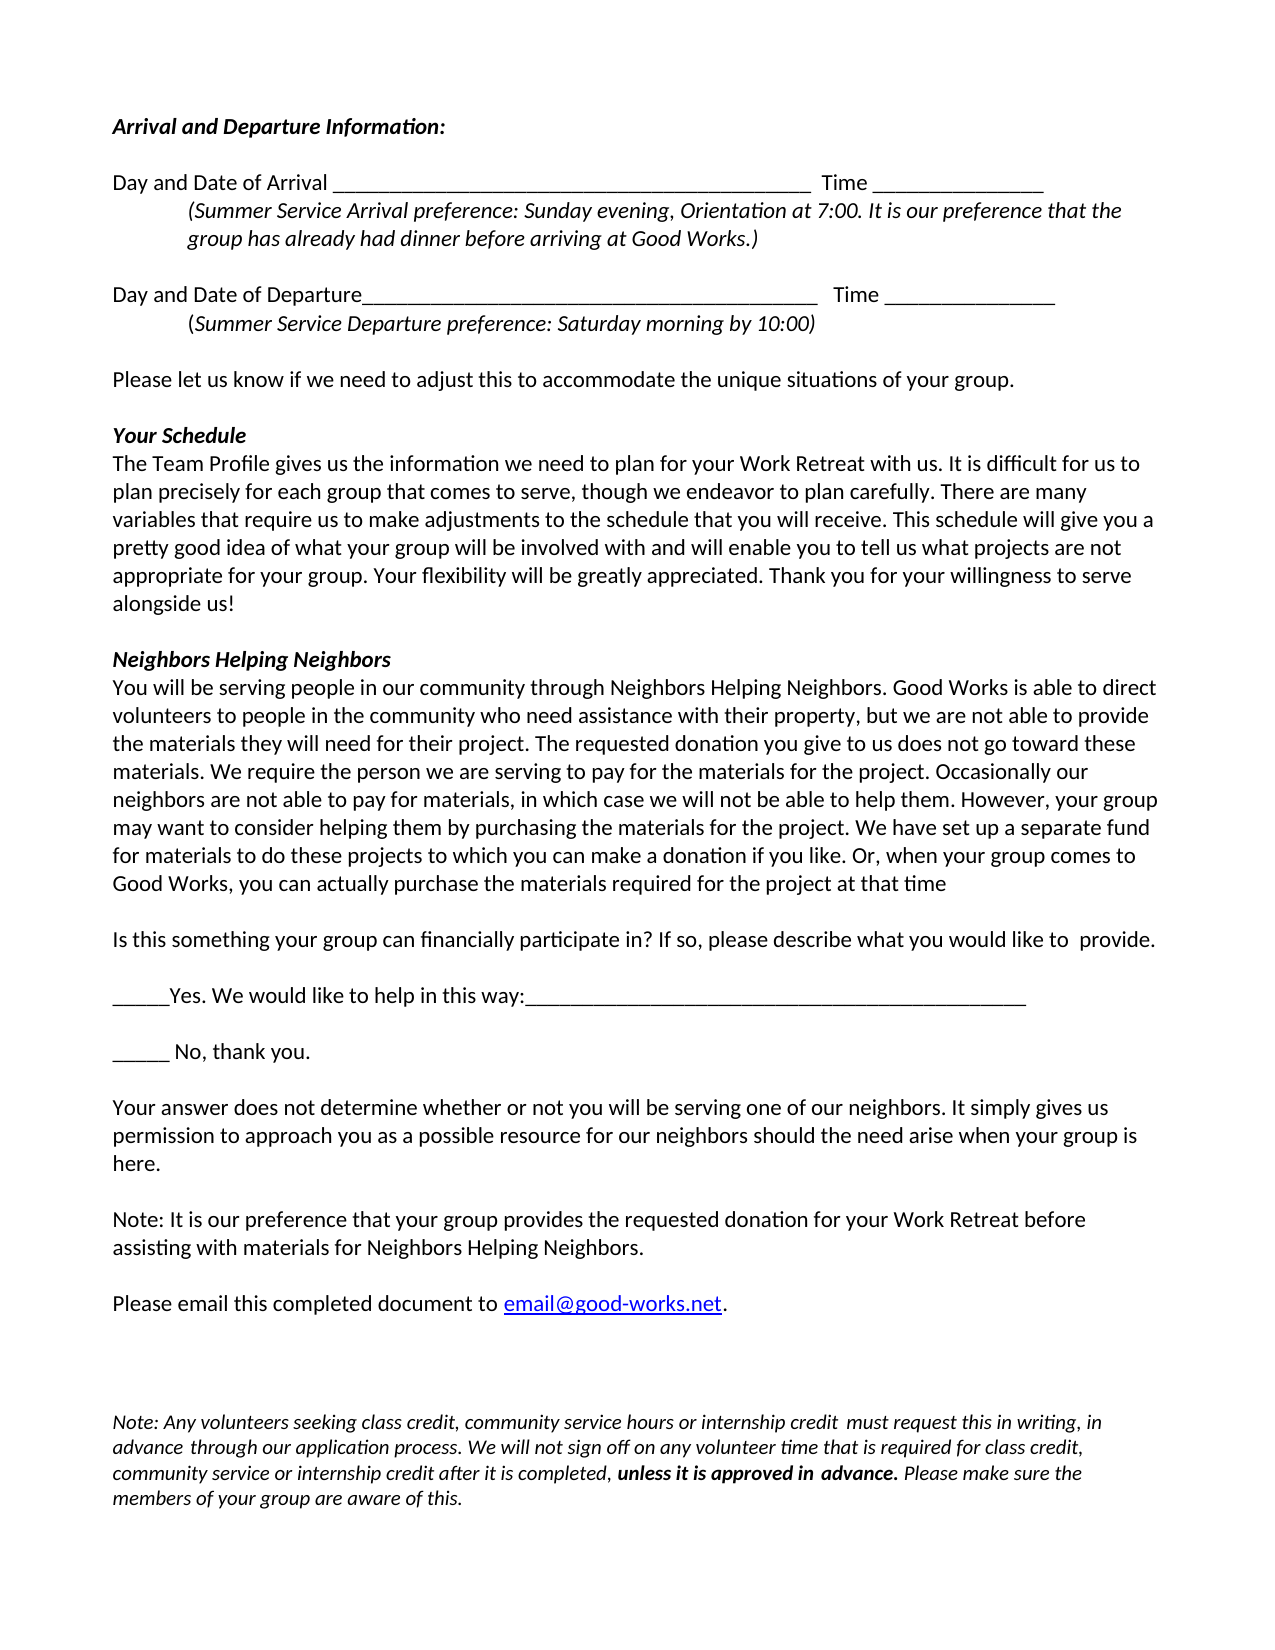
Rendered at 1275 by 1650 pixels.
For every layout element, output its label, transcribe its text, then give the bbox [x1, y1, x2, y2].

text Is this something your group can financially participate in? If so, please describe what you would like to provide. [112, 925, 1162, 953]
text Arrival and Departure Information: [112, 112, 1162, 141]
subtitle Your Schedule [112, 421, 1162, 449]
text (Summer Service Departure preference: Saturday morning by 10:00) [112, 309, 1162, 337]
text The Team Profile gives us the information we need to plan for your Work Retreat with us. It is difficult for us to plan precisely for each group that comes to serve, though we endeavor to plan carefully. There are many variables that require us to make adjustments to the schedule that you will receive. This schedule will give you a pretty good idea of what your group will be involved with and will enable you to tell us what projects are not appropriate for your group. Your flexibility will be greatly appreciated. Thank you for your willingness to serve alongside us! [112, 449, 1162, 617]
text Please let us know if we need to adjust this to accommodate the unique situations of your group. [112, 365, 1162, 393]
text Your answer does not determine whether or not you will be serving one of our neighbors. It simply gives us permission to approach you as a possible resource for our neighbors should the need arise when your group is here. [112, 1093, 1162, 1177]
text Day and Date of Arrival __________________________________________ Time _______________ [112, 168, 1162, 197]
text Please email this completed document to email@good-works.net. [112, 1289, 1162, 1317]
text Note: It is our preference that your group provides the requested donation for your Work Retreat before assisting with materials for Neighbors Helping Neighbors. [112, 1205, 1162, 1261]
text Neighbors Helping Neighbors [112, 645, 1162, 673]
text Day and Date of Departure________________________________________ Time _______________ [112, 281, 1162, 309]
text You will be serving people in our community through Neighbors Helping Neighbors. Good Works is able to direct volunteers to people in the community who need assistance with their property, but we are not able to provide the materials they will need for their project. The requested donation you give to us does not go toward these materials. We require the person we are serving to pay for the materials for the project. Occasionally our neighbors are not able to pay for materials, in which case we will not be able to help them. However, your group may want to consider helping them by purchasing the materials for the project. We have set up a separate fund for materials to do these projects to which you can make a donation if you like. Or, when your group comes to Good Works, you can actually purchase the materials required for the project at that time [112, 673, 1162, 897]
subtitle (Summer Service Arrival preference: Sunday evening, Orientation at 7:00. It is our preference that the group has already had dinner before arriving at Good Works.) [187, 197, 1162, 253]
text Note: Any volunteers seeking class credit, community service hours or internship credit must request this in writing, in advance through our application process. We will not sign off on any volunteer time that is required for class credit, community service or internship credit after it is completed, unless it is approved in advance. Please make sure the members of your group are aware of this. [112, 1409, 1162, 1511]
text _____ No, thank you. [112, 1037, 1162, 1065]
text _____Yes. We would like to help in this way:____________________________________________ [112, 981, 1162, 1009]
